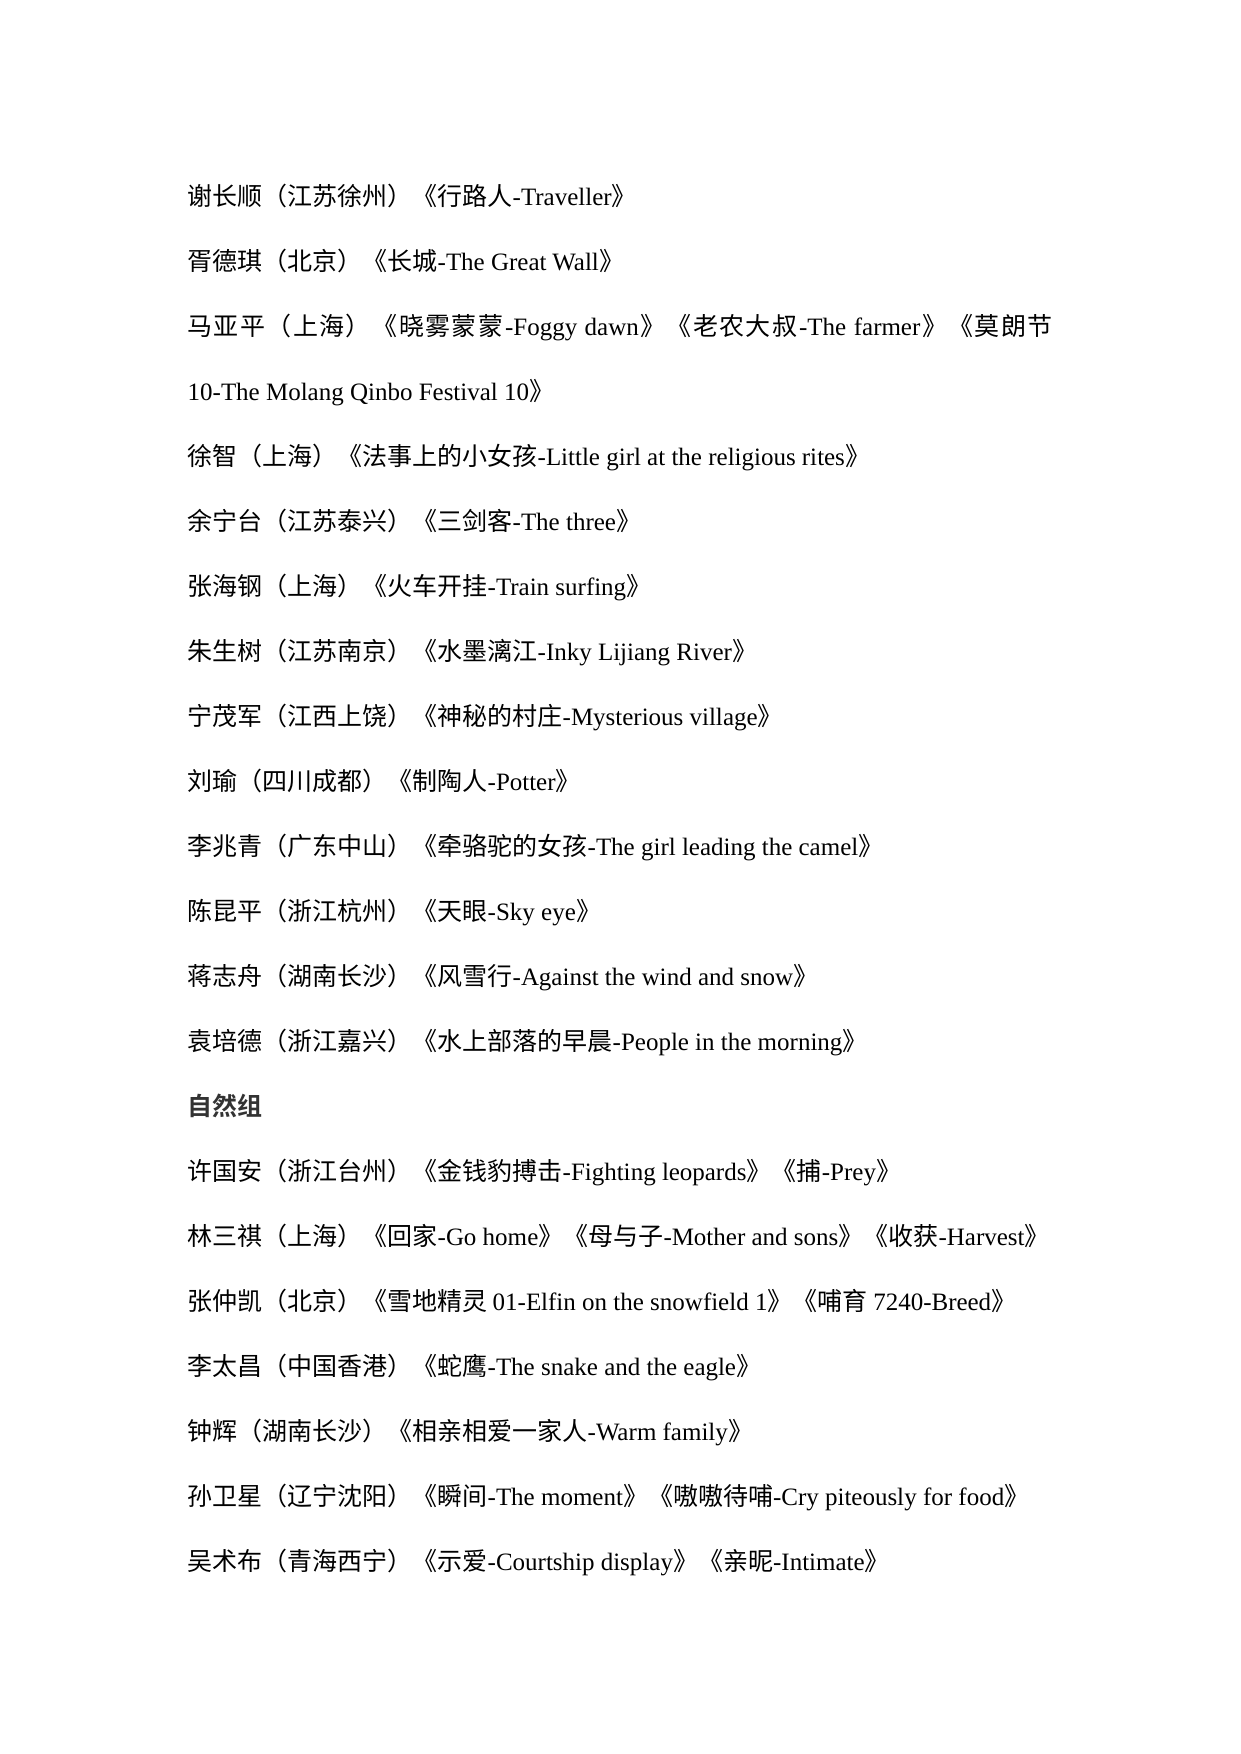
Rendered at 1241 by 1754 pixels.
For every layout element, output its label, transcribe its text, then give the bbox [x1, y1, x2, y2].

text 孙卫星（辽宁沈阳）《瞬间-The moment》《嗷嗷待哺-Cry piteously for food》 [187, 1462, 1053, 1527]
text 李兆青（广东中山）《牵骆驼的女孩-The girl leading the camel》 [187, 812, 1053, 877]
text 自然组 [187, 1072, 1053, 1137]
text 徐智（上海）《法事上的小女孩-Little girl at the religious rites》 [187, 422, 1053, 487]
text 林三祺（上海）《回家-Go home》《母与子-Mother and sons》《收获-Harvest》 [187, 1202, 1053, 1267]
text 张海钢（上海）《火车开挂-Train surfing》 [187, 552, 1053, 617]
text 钟辉（湖南长沙）《相亲相爱一家人-Warm family》 [187, 1397, 1053, 1462]
text 陈昆平（浙江杭州）《天眼-Sky eye》 [187, 877, 1053, 942]
text 许国安（浙江台州）《金钱豹搏击-Fighting leopards》《捕-Prey》 [187, 1137, 1053, 1202]
text 余宁台（江苏泰兴）《三剑客-The three》 [187, 487, 1053, 552]
text 张仲凯（北京）《雪地精灵01-Elfin on the snowfield 1》《哺育 7240-Breed》 [187, 1267, 1053, 1332]
text 吴术布（青海西宁）《示爱-Courtship display》《亲昵-Intimate》 [187, 1527, 1053, 1592]
text 刘瑜（四川成都）《制陶人-Potter》 [187, 747, 1053, 812]
text 李太昌（中国香港）《蛇鹰-The snake and the eagle》 [187, 1332, 1053, 1397]
text 谢长顺（江苏徐州）《行路人-Traveller》 [187, 162, 1053, 227]
text 马亚平（上海）《晓雾蒙蒙-Foggy dawn》《老农大叔-The farmer》《莫朗节 10-The Molang Qinbo Festival 10》 [187, 292, 1053, 422]
text 朱生树（江苏南京）《水墨漓江-Inky Lijiang River》 [187, 617, 1053, 682]
text 袁培德（浙江嘉兴）《水上部落的早晨-People in the morning》 [187, 1007, 1053, 1072]
text 宁茂军（江西上饶）《神秘的村庄-Mysterious village》 [187, 682, 1053, 747]
text 蒋志舟（湖南长沙）《风雪行-Against the wind and snow》 [187, 942, 1053, 1007]
text 胥德琪（北京）《长城-The Great Wall》 [187, 227, 1053, 292]
